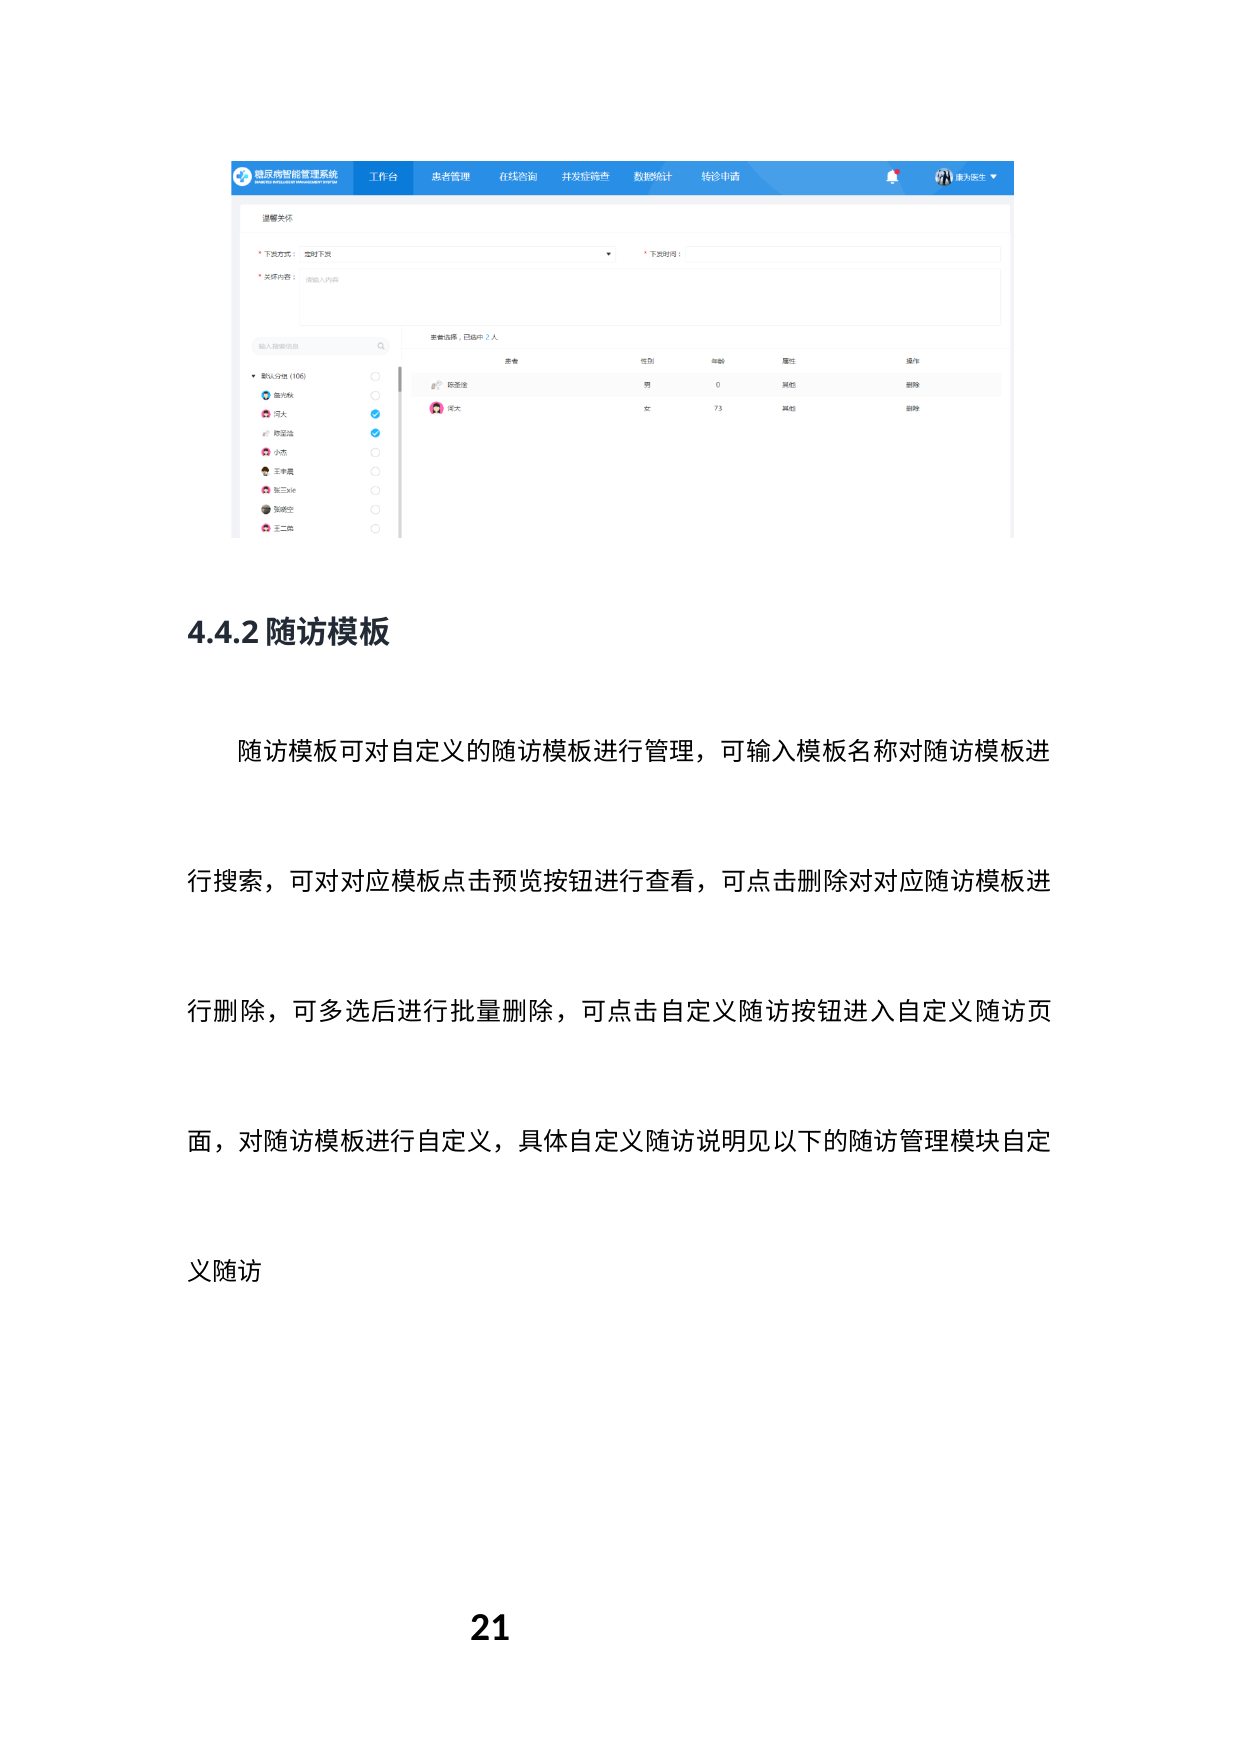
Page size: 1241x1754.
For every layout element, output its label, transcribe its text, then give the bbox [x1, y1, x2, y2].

picture [231, 161, 1014, 538]
text 随访模板可对自定义的随访模板进行管理，可输入模板名称对随访模板进行搜索，可对对应模板点击预览按钮进行查看，可点击删除对对应随访模板进行删除，可多选后进行批量删除，可点击自定义随访按钮进入自定义随访页面，对随访模板进行自定义，具体自定义随访说明见以下的随访管理模块自定义随访 [187, 717, 1053, 1302]
text 4.4.2随访模板 [187, 597, 1053, 662]
